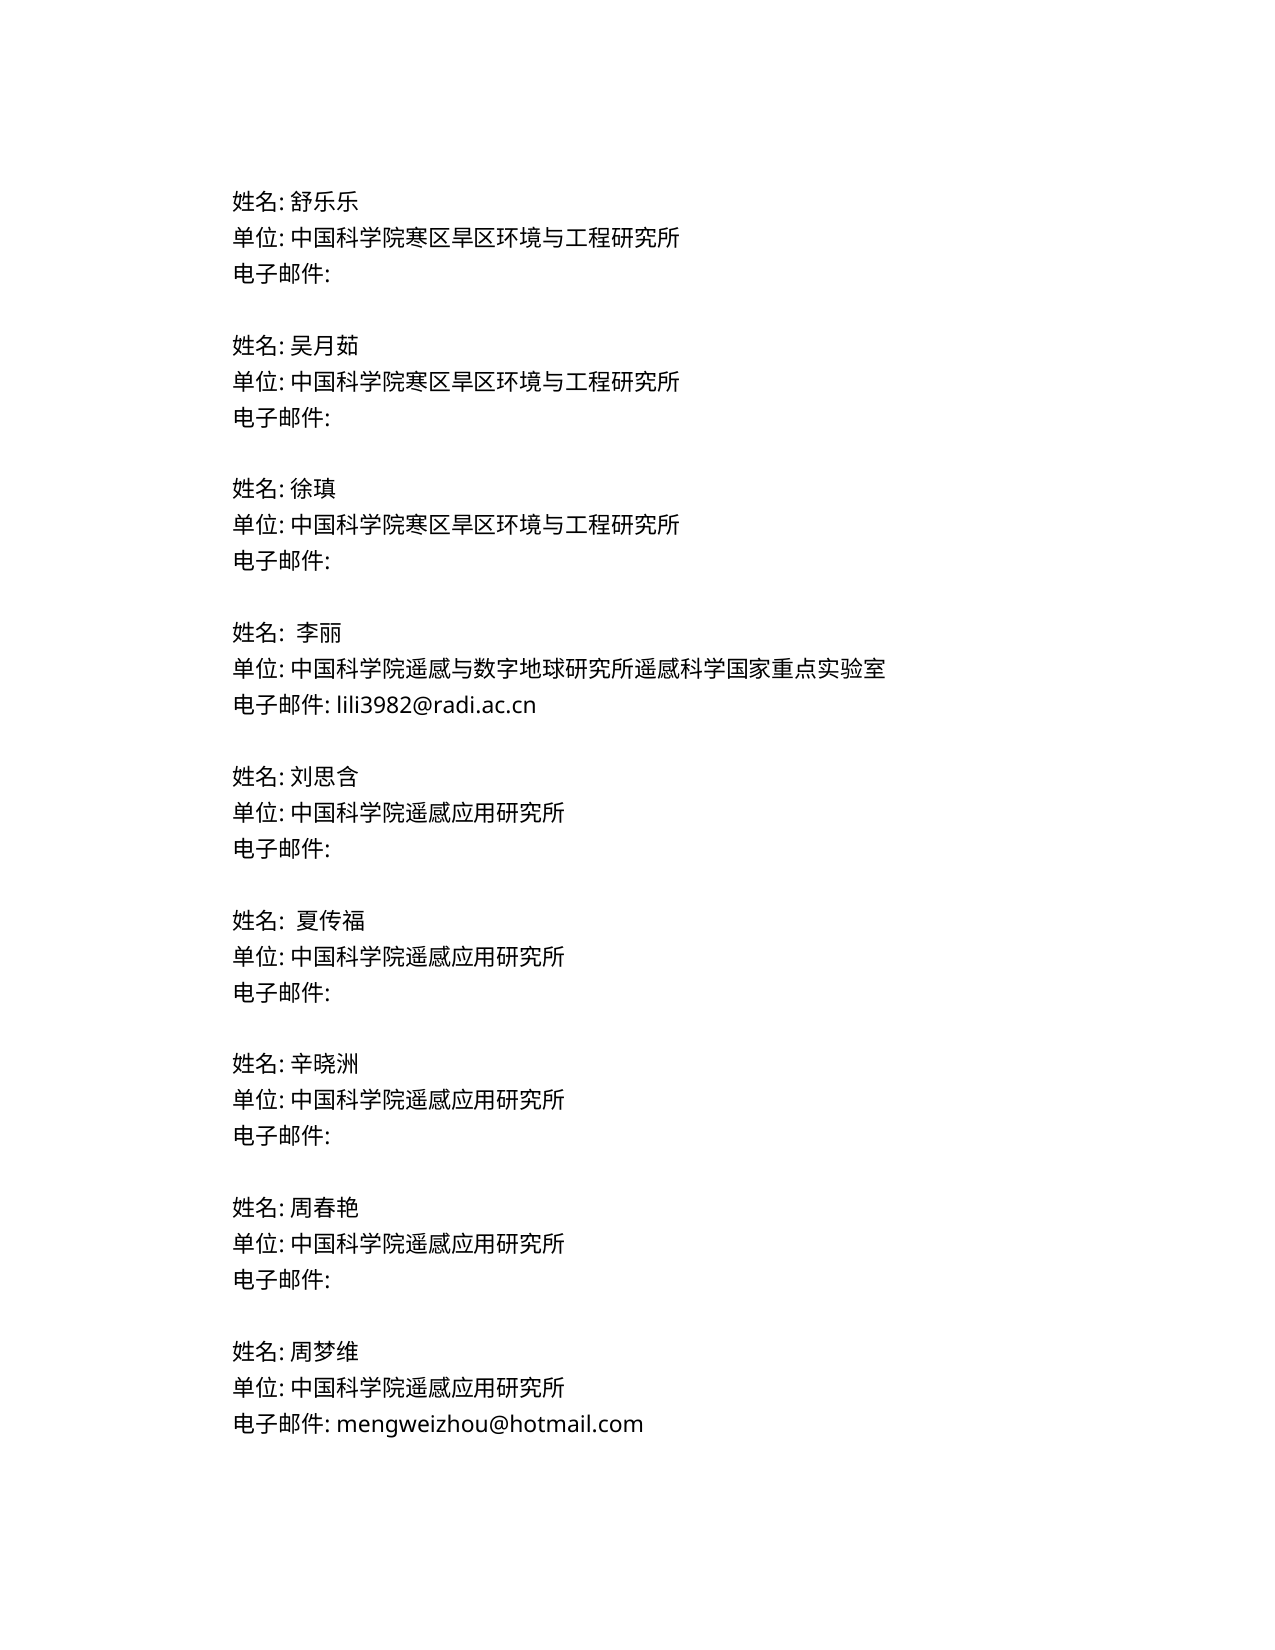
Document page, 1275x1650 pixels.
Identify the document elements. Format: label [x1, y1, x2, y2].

text [232, 150, 1087, 1475]
